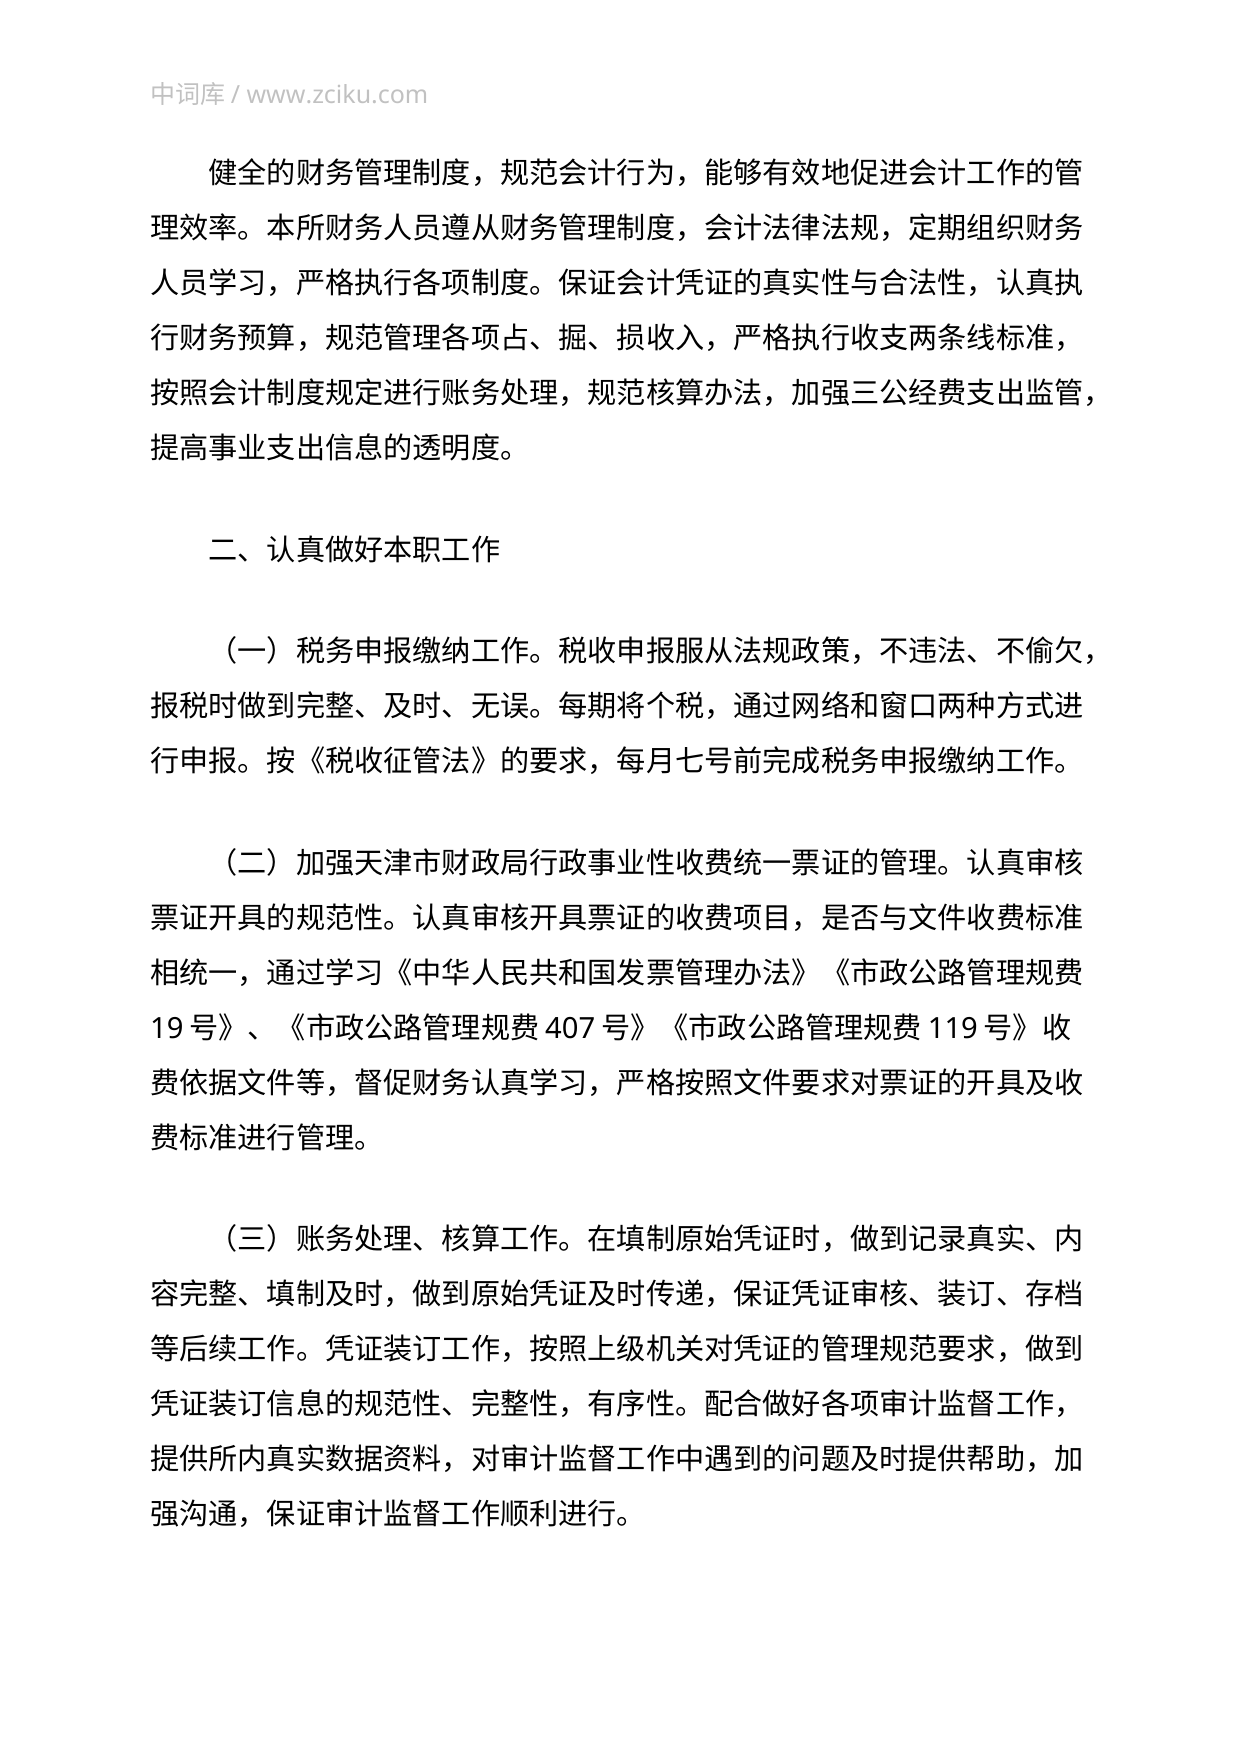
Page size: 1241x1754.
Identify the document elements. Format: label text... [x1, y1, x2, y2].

text 健全的财务管理制度，规范会计行为，能够有效地促进会计工作的管理效率。本所财务人员遵从财务管理制度，会计法律法规，定期组织财务人员学习，严格执行各项制度。保证会计凭证的真实性与合法性，认真执行财务预算，规范管理各项占、掘、损收入，严格执行收支两条线标准，按照会计制度规定进行账务处理，规范核算办法，加强三公经费支出监管，提高事业支出信息的透明度。 [150, 150, 1090, 467]
text （二）加强天津市财政局行政事业性收费统一票证的管理。认真审核票证开具的规范性。认真审核开具票证的收费项目，是否与文件收费标准相统一，通过学习《中华人民共和国发票管理办法》《市政公路管理规费19号》、《市政公路管理规费407号》《市政公路管理规费119号》收费依据文件等，督促财务认真学习，严格按照文件要求对票证的开具及收费标准进行管理。 [150, 839, 1090, 1156]
text （三）账务处理、核算工作。在填制原始凭证时，做到记录真实、内容完整、填制及时，做到原始凭证及时传递，保证凭证审核、装订、存档等后续工作。凭证装订工作，按照上级机关对凭证的管理规范要求，做到凭证装订信息的规范性、完整性，有序性。配合做好各项审计监督工作，提供所内真实数据资料，对审计监督工作中遇到的问题及时提供帮助，加强沟通，保证审计监督工作顺利进行。 [150, 1216, 1090, 1533]
text 二、认真做好本职工作 [150, 526, 1090, 568]
text （一）税务申报缴纳工作。税收申报服从法规政策，不违法、不偷欠，报税时做到完整、及时、无误。每期将个税，通过网络和窗口两种方式进行申报。按《税收征管法》的要求，每月七号前完成税务申报缴纳工作。 [150, 628, 1090, 780]
